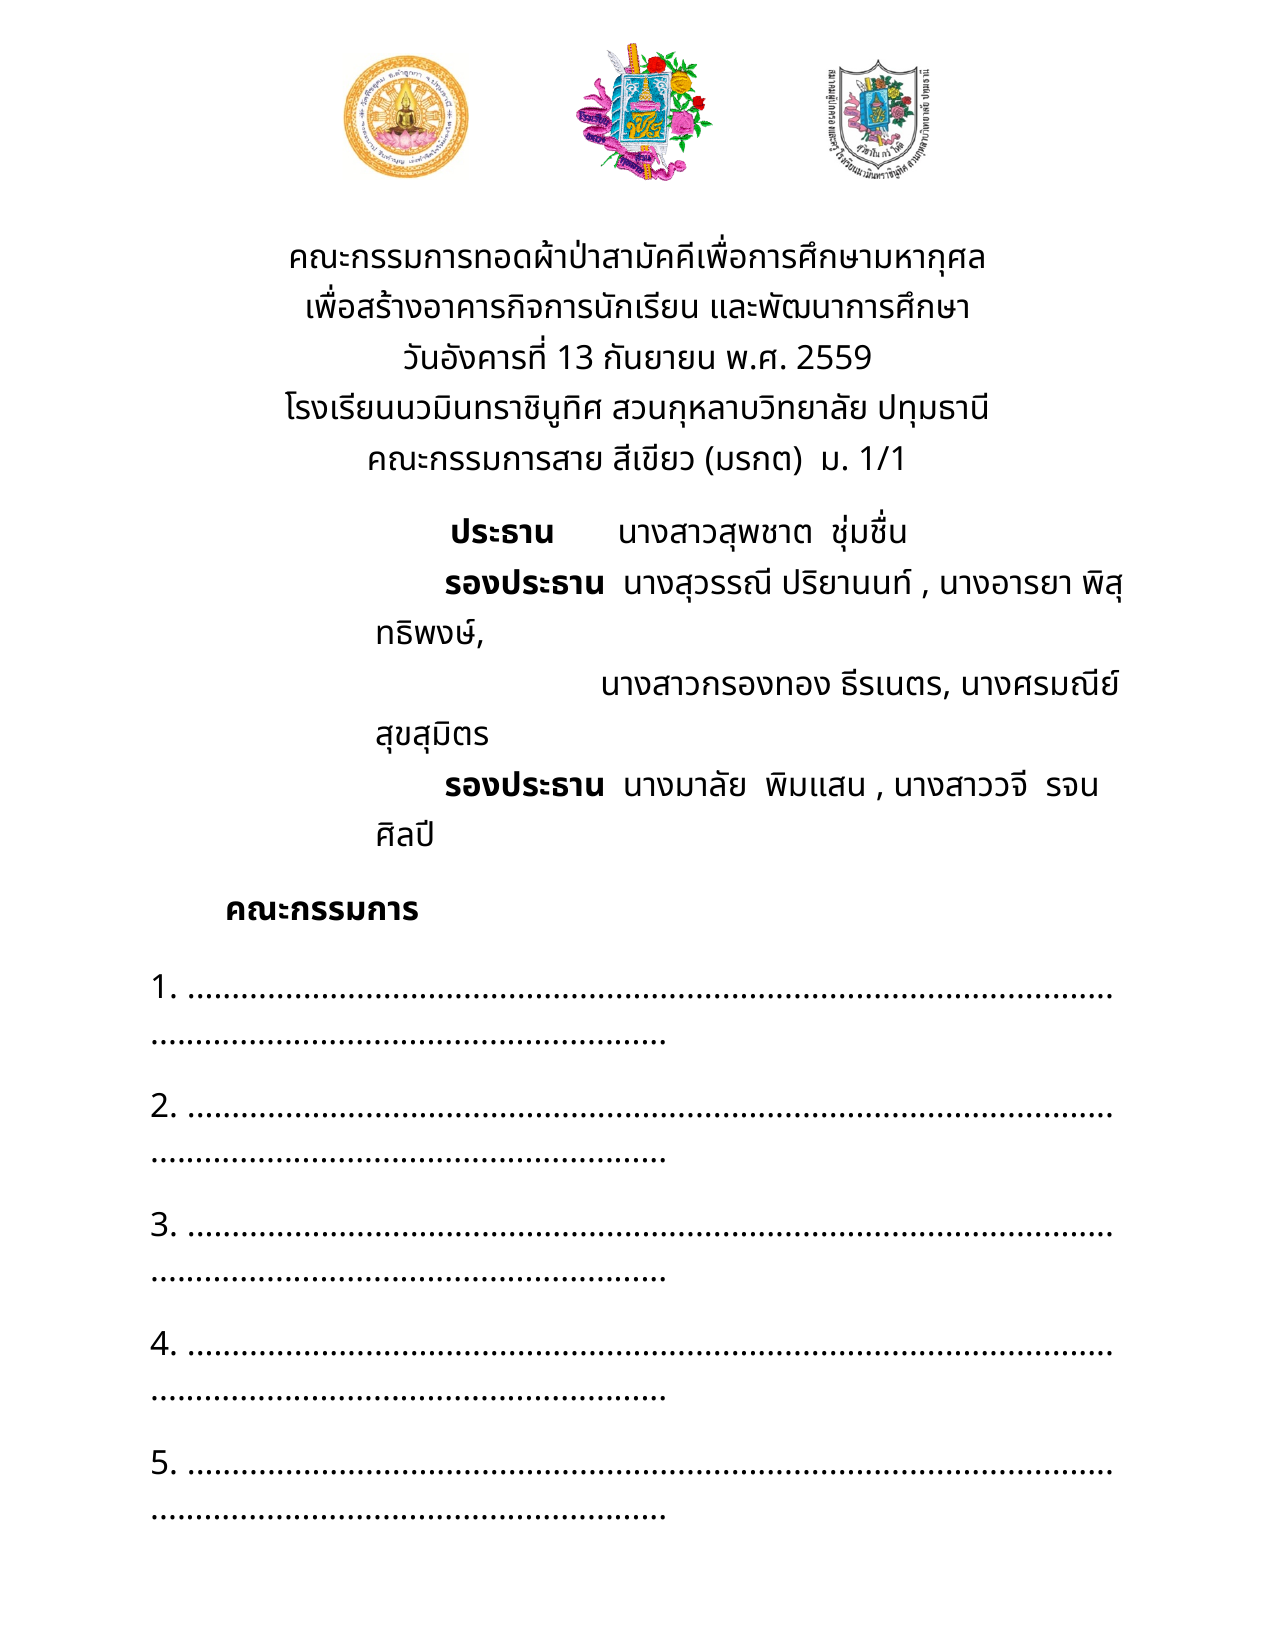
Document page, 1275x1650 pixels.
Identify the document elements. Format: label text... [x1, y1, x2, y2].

text โรงเรียนนวมินทราชินูทิศ สวนกุหลาบวิทยาลัย ปทุมธานี [150, 384, 1125, 435]
text เพื่อสร้างอาคารกิจการนักเรียน และพัฒนาการศึกษา [150, 283, 1125, 334]
text 2. .................................................................................................................................................................. [150, 1054, 1125, 1173]
picture [342, 53, 469, 180]
text 5. .................................................................................................................................................................. [150, 1410, 1125, 1529]
picture [825, 59, 930, 179]
text รองประธาน นางสุวรรณี ปริยานนท์ , นางอารยา พิสุทธิพงษ์, [375, 558, 1125, 660]
text 4. .................................................................................................................................................................. [150, 1292, 1125, 1410]
text 1. .................................................................................................................................................................. [150, 935, 1125, 1054]
text นางสาวกรองทอง ธีรเนตร, นางศรมณีย์ สุขสุมิตร [375, 660, 1125, 761]
text คณะกรรมการ [150, 884, 1125, 935]
text รองประธาน นางมาลัย พิมแสน , นางสาววจี รจนศิลปี [375, 761, 1125, 862]
picture [576, 43, 713, 181]
text คณะกรรมการสาย สีเขียว (มรกต) ม. 1/1 [150, 435, 1125, 485]
text คณะกรรมการทอดผ้าป่าสามัคคีเพื่อการศึกษามหากุศล [150, 233, 1125, 283]
text 3. .................................................................................................................................................................. [150, 1173, 1125, 1292]
text ประธาน นางสาวสุพชาต ชุ่มชื่น [375, 508, 1125, 558]
text วันอังคารที่ 13 กันยายน พ.ศ. 2559 [150, 334, 1125, 384]
